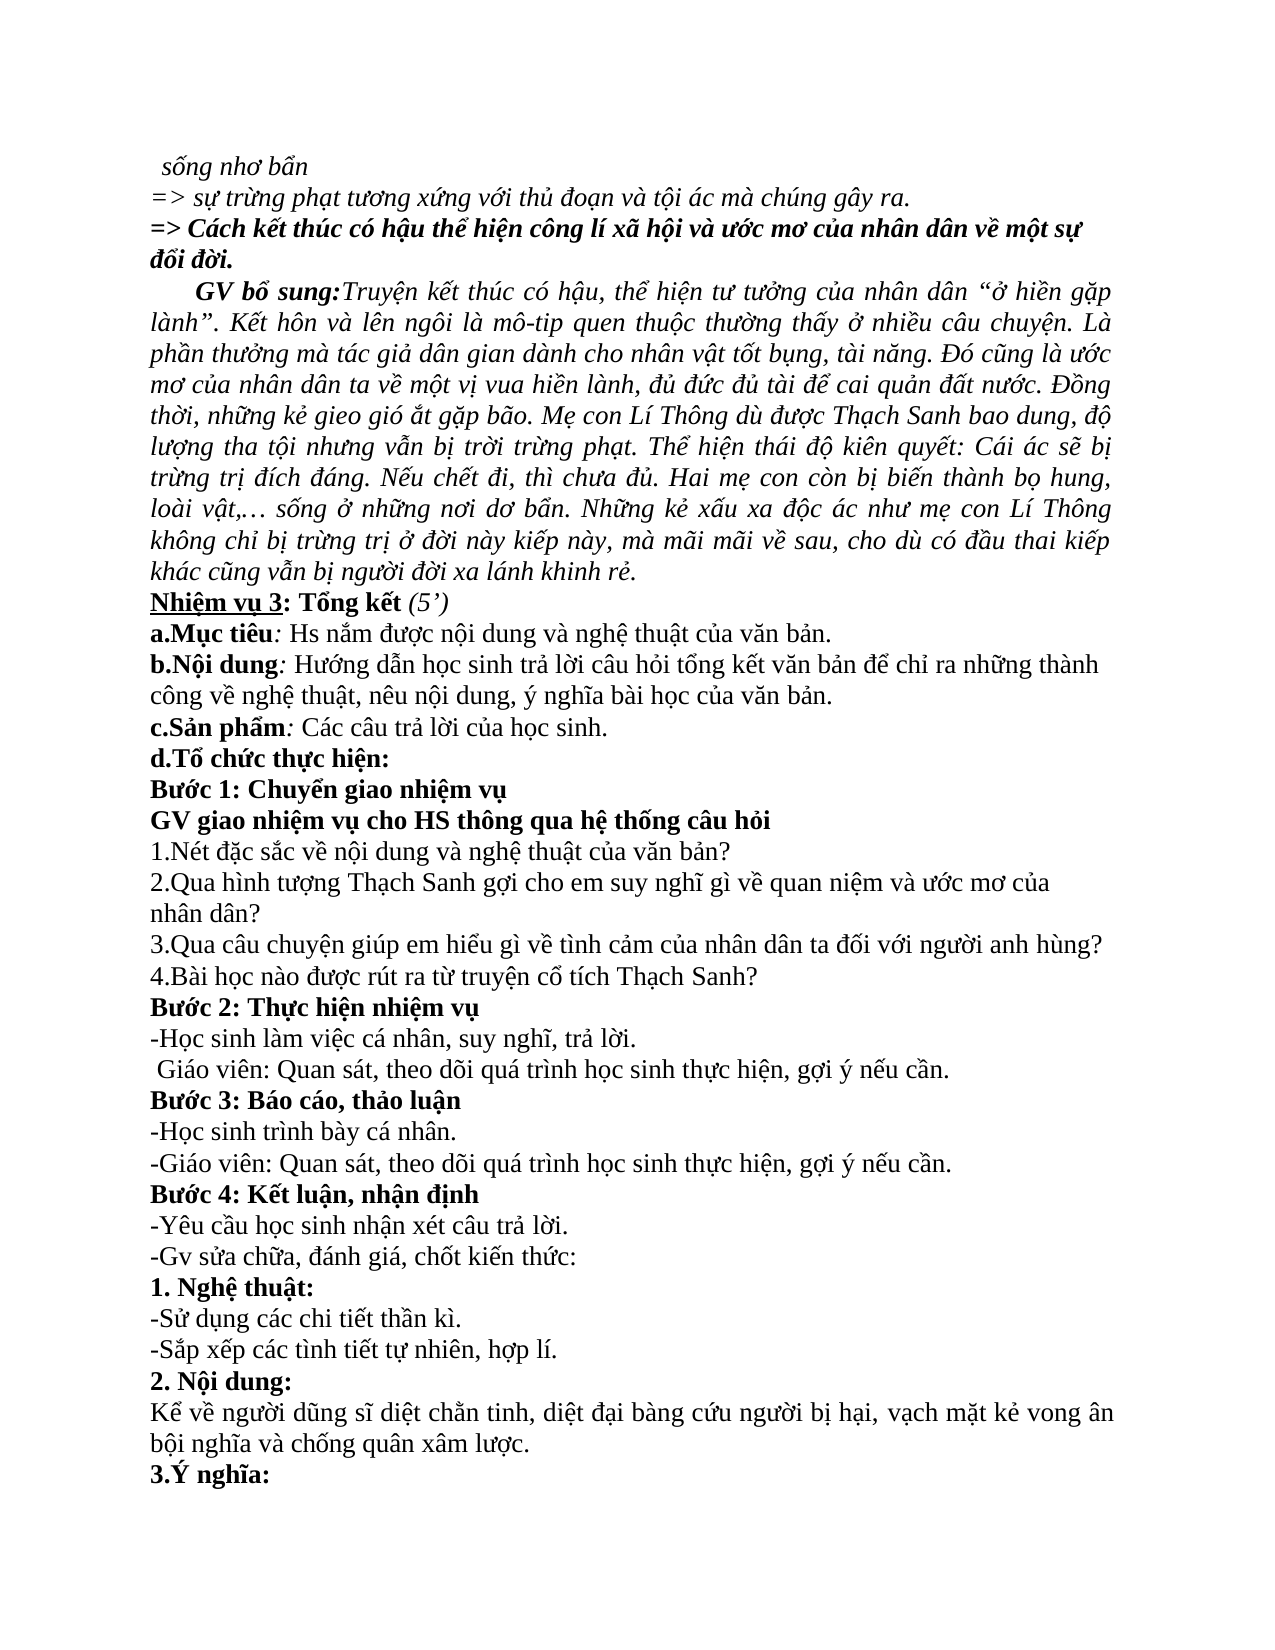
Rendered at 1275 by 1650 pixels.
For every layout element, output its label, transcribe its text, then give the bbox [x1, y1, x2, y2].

text 2.Qua hình tượng Thạch Sanh gợi cho em suy nghĩ gì về quan niệm và ước mơ của nhân dân? [150, 866, 1109, 929]
text 3.Ý nghĩa: [150, 1458, 1125, 1489]
text -Gv sửa chữa, đánh giá, chốt kiến thức: [150, 1240, 1125, 1271]
text GV giao nhiệm vụ cho HS thông qua hệ thống câu hỏi [150, 804, 1111, 835]
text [161, 150, 1115, 181]
text => Cách kết thúc có hậu thể hiện công lí xã hội và ước mơ của nhân dân về một sự đổi đời. [150, 212, 1125, 274]
text GV bổ sung:Truyện kết thúc có hậu, thể hiện tư tưởng của nhân dân “ở hiền gặp lành”. Kết hôn và lên ngôi là mô-tip quen thuộc thường thấy ở nhiều câu chuyện. Là phần thưởng mà tác giả dân gian dành cho nhân vật tốt bụng, tài năng. Đó cũng là ước mơ của nhân dân ta về một vị vua hiền lành, đủ đức đủ tài để cai quản đất nước. Đồng thời, những kẻ gieo gió ắt gặp bão. Mẹ con Lí Thông dù được Thạch Sanh bao dung, độ lượng tha tội nhưng vẫn bị trời trừng phạt. Thể hiện thái độ kiên quyết: Cái ác sẽ bị trừng trị đích đáng. Nếu chết đi, thì chưa đủ. Hai mẹ con còn bị biến thành bọ hung, loài vật,… sống ở những nơi dơ bẩn. Những kẻ xấu xa độc ác như mẹ con Lí Thông không chỉ bị trừng trị ở đời này kiếp này, mà mãi mãi về sau, cho dù có đầu thai kiếp khác cũng vẫn bị người đời xa lánh khinh rẻ. [150, 274, 1115, 586]
text Bước 2: Thực hiện nhiệm vụ [150, 991, 1125, 1022]
text 2. Nội dung: [150, 1365, 1125, 1396]
text -Giáo viên: Quan sát, theo dõi quá trình học sinh thực hiện, gợi ý nếu cần. [150, 1147, 1114, 1178]
text Bước 1: Chuyển giao nhiệm vụ [150, 773, 1125, 804]
text -Yêu cầu học sinh nhận xét câu trả lời. [150, 1209, 1125, 1240]
text a.Mục tiêu: Hs nắm được nội dung và nghệ thuật của văn bản. [150, 617, 1125, 648]
text Nhiệm vụ 3: Tổng kết (5’) [150, 586, 1125, 617]
text c.Sản phẩm: Các câu trả lời của học sinh. [150, 711, 1125, 742]
text b.Nội dung: Hướng dẫn học sinh trả lời câu hỏi tổng kết văn bản để chỉ ra những thành công về nghệ thuật, nêu nội dung, ý nghĩa bài học của văn bản. [150, 648, 1110, 711]
text => sự trừng phạt tương xứng với thủ đoạn và tội ác mà chúng gây ra. [150, 181, 1115, 212]
text 1.Nét đặc sắc về nội dung và nghệ thuật của văn bản? [150, 835, 1125, 866]
text Bước 4: Kết luận, nhận định [150, 1178, 1125, 1209]
text -Sắp xếp các tình tiết tự nhiên, hợp lí. [150, 1333, 1114, 1365]
text 4.Bài học nào được rút ra từ truyện cổ tích Thạch Sanh? [150, 960, 1125, 991]
text d.Tổ chức thực hiện: [150, 742, 1125, 773]
text 1. Nghệ thuật: [150, 1271, 1125, 1302]
text -Sử dụng các chi tiết thần kì. [150, 1302, 1125, 1333]
text -Học sinh trình bày cá nhân. [150, 1116, 1125, 1147]
text Bước 3: Báo cáo, thảo luận [150, 1084, 1125, 1116]
text -Học sinh làm việc cá nhân, suy nghĩ, trả lời. [150, 1022, 1125, 1053]
text Giáo viên: Quan sát, theo dõi quá trình học sinh thực hiện, gợi ý nếu cần. [150, 1053, 1125, 1084]
text 3.Qua câu chuyện giúp em hiểu gì về tình cảm của nhân dân ta đối với người anh hùng? [150, 929, 1115, 960]
text Kể về người dũng sĩ diệt chằn tinh, diệt đại bàng cứu người bị hại, vạch mặt kẻ vong ân bội nghĩa và chống quân xâm lược. [150, 1396, 1114, 1458]
